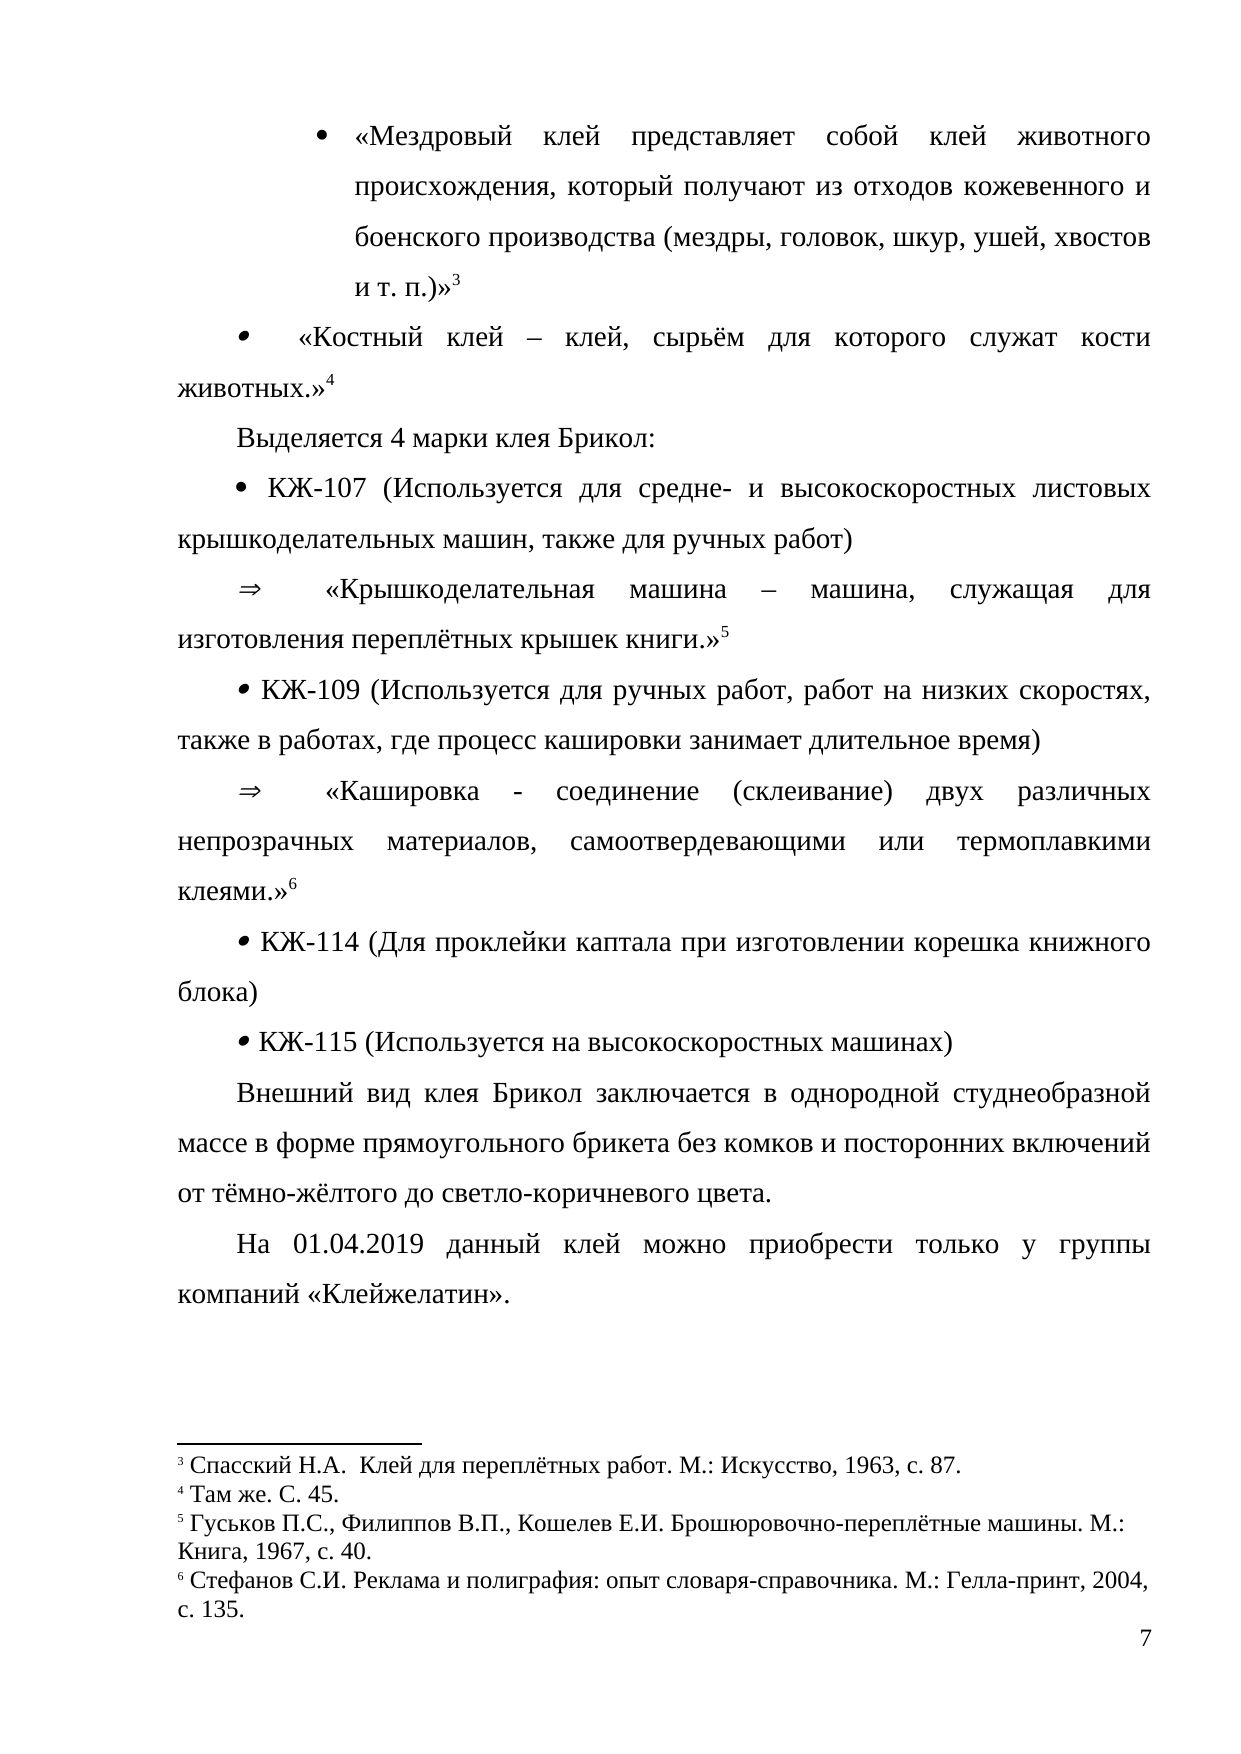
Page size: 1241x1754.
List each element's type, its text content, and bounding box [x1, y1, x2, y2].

list КЖ-109 (Используется для ручных работ, работ на низких скоростях, также в работах, где процесс кашировки занимает длительное время) [177, 672, 1152, 756]
list КЖ-114 (Для проклейки каптала при изготовлении корешка книжного блока) [177, 924, 1152, 1008]
list «Костный клей – клей, сырьём для которого служат кости животных.» [177, 319, 1152, 403]
list КЖ-107 (Используется для средне- и высокоскоростных листовых крышкоделательных машин, также для ручных работ) [177, 471, 1152, 554]
text Внешний вид клея Брикол заключается в однородной студнеобразной массе в форме прямоугольного брикета без комков и посторонних включений от тёмно-жёлтого до светло-коричневого цвета. [177, 1075, 1152, 1209]
text На 01.04.2019 данный клей можно приобрести только у группы компаний «Клейжелатин». [177, 1226, 1152, 1310]
list «Крышкоделательная машина – машина, служащая для изготовления переплётных крышек книги.» [177, 571, 1152, 655]
text Выделяется 4 марки клея Брикол: [177, 420, 1152, 454]
list КЖ-115 (Используется на высокоскоростных машинах) [177, 1024, 1152, 1058]
list «Мездровый клей представляет собой клей животного происхождения, который получают из отходов кожевенного и боенского производства (мездры, головок, шкур, ушей, хвостов и т. п.)» [317, 118, 1152, 303]
list «Кашировка - соединение (склеивание) двух различных непрозрачных материалов, самоотвердевающими или термоплавкими клеями.» [177, 773, 1152, 907]
